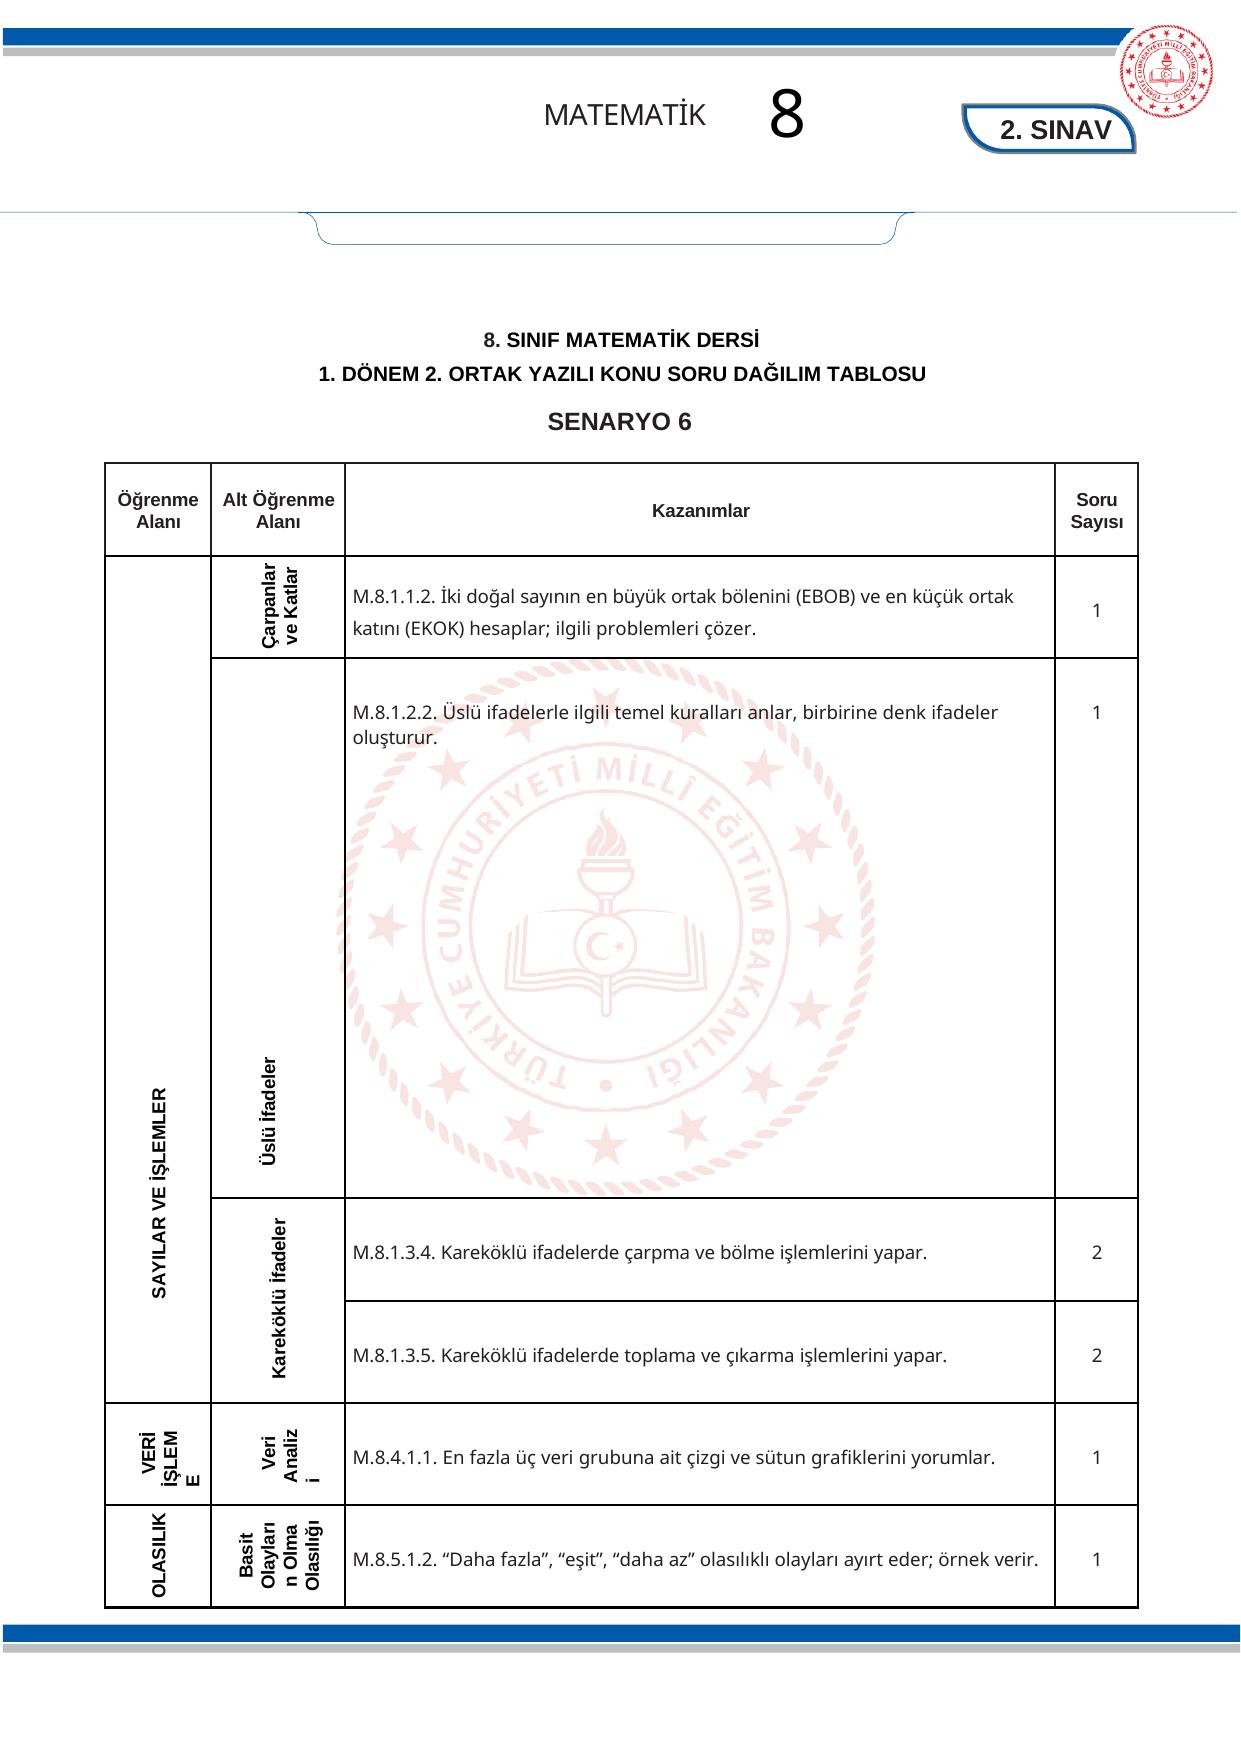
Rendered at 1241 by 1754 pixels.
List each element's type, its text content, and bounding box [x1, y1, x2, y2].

table_cell 1 [1056, 1404, 1137, 1504]
subtitle SENARYO 6 [406, 407, 835, 435]
table_cell M.8.1.2.2. Üslü ifadelerle ilgili temel kuralları anlar, birbirine denk ifadeler oluşturur. [346, 659, 1054, 1197]
table_cell M.8.4.1.1. En fazla üç veri grubuna ait çizgi ve sütun grafiklerini yorumlar. [346, 1404, 1054, 1504]
table_cell 1 [1056, 659, 1137, 1197]
table_cell SAYILAR VE İŞLEMLER [106, 557, 210, 1402]
table_cell M.8.1.3.4. Kareköklü ifadelerde çarpma ve bölme işlemlerini yapar. [346, 1199, 1054, 1299]
table_cell M.8.1.3.5. Kareköklü ifadelerde toplama ve çıkarma işlemlerini yapar. [346, 1302, 1054, 1402]
table_cell Çarpanlar ve Katlar [212, 557, 344, 657]
table_cell Kareköklü İfadeler [212, 1199, 344, 1402]
table_cell 1 [1056, 557, 1137, 657]
picture [1112, 18, 1220, 125]
table_cell OLASILIK [106, 1506, 210, 1606]
table_header Öğrenme Alanı [106, 464, 210, 554]
table_cell Veri Analizi [212, 1404, 344, 1504]
picture [1112, 114, 1124, 125]
table_header Kazanımlar [346, 464, 1054, 554]
table_cell 2 [1056, 1302, 1137, 1402]
text 1. DÖNEM 2. ORTAK YAZILI KONU SORU DAĞILIM TABLOSU [318, 362, 1152, 386]
table_cell M.8.1.1.2. İki doğal sayının en büyük ortak bölenini (EBOB) ve en küçük ortak katını (EKOK) hesaplar; ilgili problemleri çözer. [346, 557, 1054, 657]
table_cell 2 [1056, 1199, 1137, 1299]
table_cell VERİ İŞLEME [106, 1404, 210, 1504]
text 8. SINIF MATEMATİK DERSİ [483, 328, 1152, 352]
table_cell Üslü İfadeler [212, 659, 344, 1197]
table_header Soru Sayısı [1056, 464, 1137, 554]
table_cell M.8.5.1.2. “Daha fazla”, “eşit”, “daha az” olasılıklı olayları ayırt eder; örnek verir. [346, 1506, 1054, 1606]
table_cell Basit Olayların Olma Olasılığı [212, 1506, 344, 1606]
table_header Alt Öğrenme Alanı [212, 464, 344, 554]
table_cell 1 [1056, 1506, 1137, 1606]
